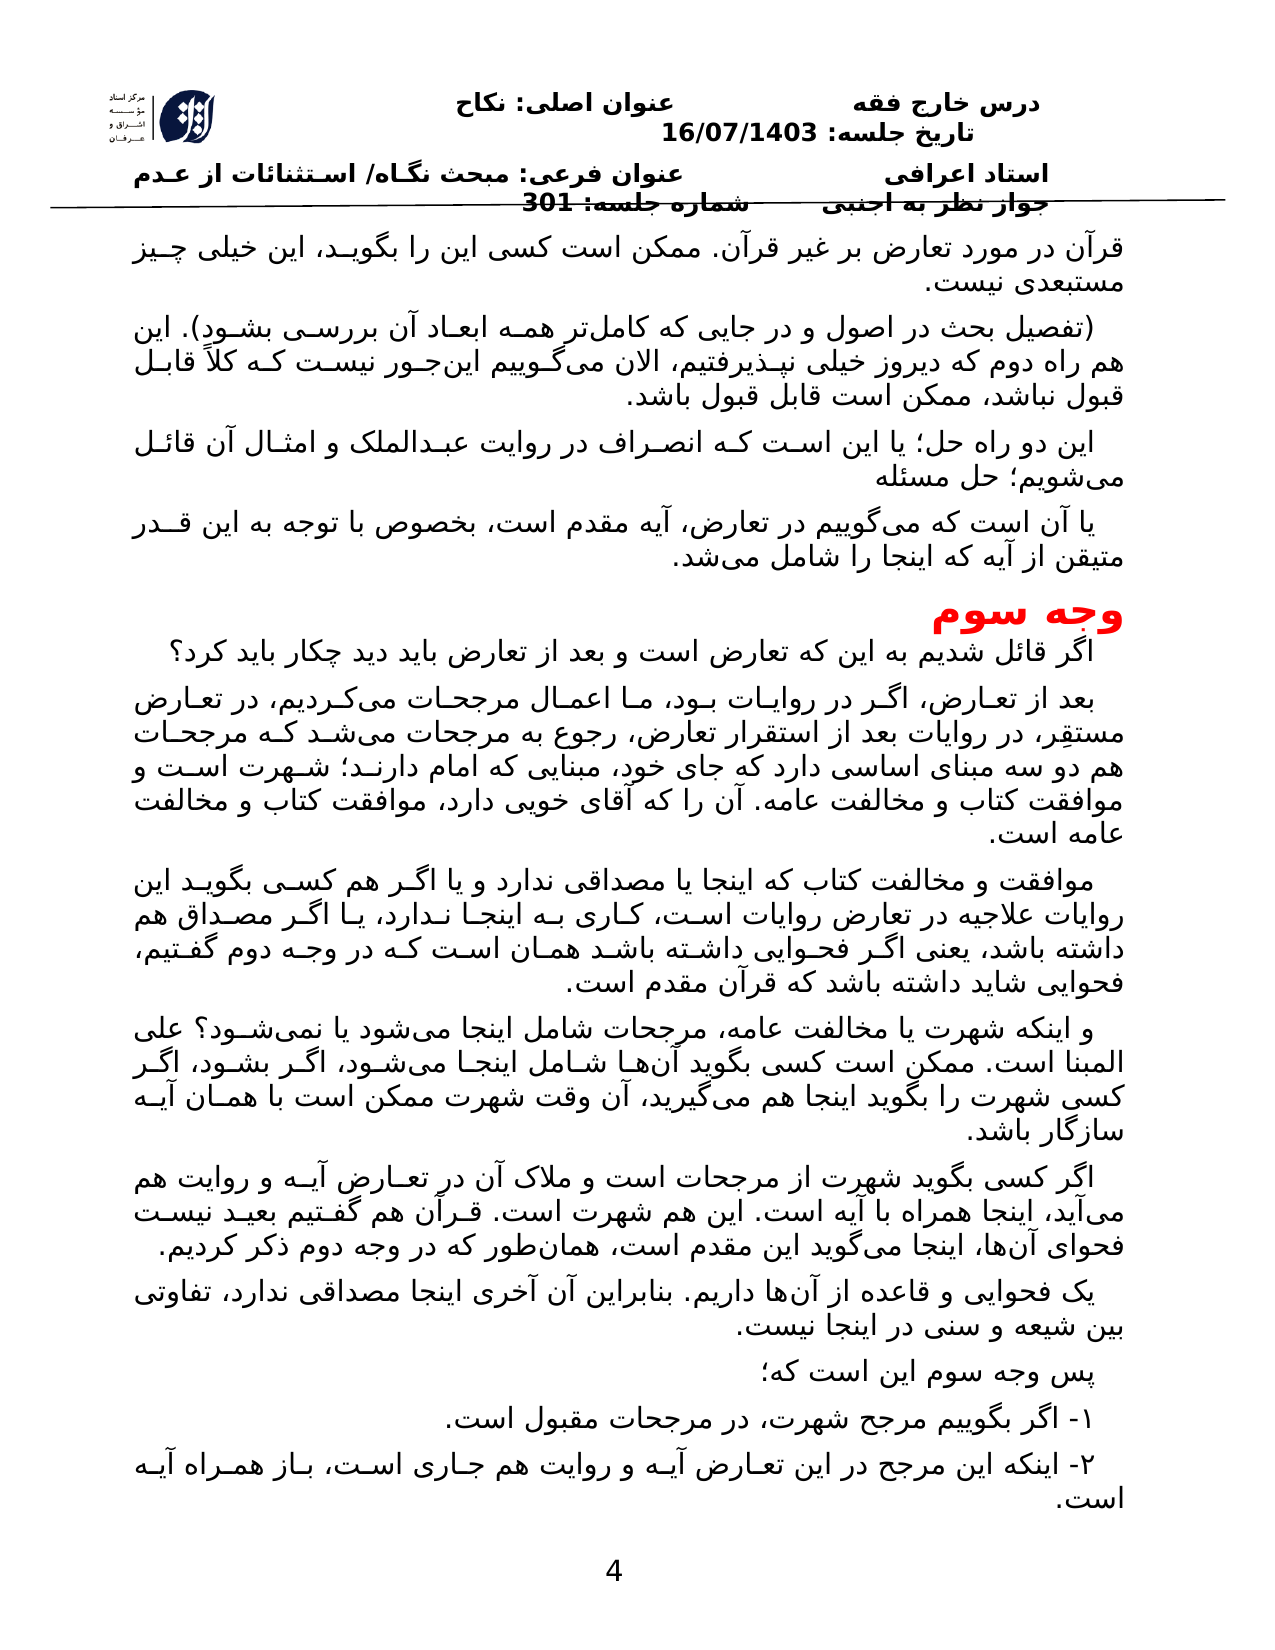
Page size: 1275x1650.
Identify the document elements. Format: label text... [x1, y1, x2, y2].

text یک فحوایی و قاعده از آن‌ها داریم. بنابراین آن آخری اینجا مصداقی ندارد، تفاوتی بین شیعه و سنی در اینجا نیست. [133, 1274, 1125, 1342]
text ۲- اینکه این مرجح در این تعارض آیه و روایت هم جاری است، باز همراه آیه است. [133, 1448, 1125, 1516]
text این دو راه حل؛ یا این است که انصراف در روایت عبدالملک و امثال آن قائل می‌شویم؛ حل مسئله [133, 425, 1125, 493]
text موافقت و مخالفت کتاب که اینجا یا مصداقی ندارد و یا اگر هم کسی بگوید این روایات علاجیه در تعارض روایات است، کاری به اینجا ندارد، یا اگر مصداق هم داشته باشد، یعنی اگر فحوایی داشته باشد همان است که در وجه دوم گفتیم، فحوایی شاید داشته باشد که قرآن مقدم است. [133, 863, 1125, 999]
text بعد از تعارض، اگر در روایات بود، ما اعمال مرجحات می‌کردیم، در تعارض مستقِر، در روایات بعد از استقرار تعارض، رجوع به مرجحات می‌شد که مرجحات هم دو سه مبنای اساسی دارد که جای خود، مبنایی که امام دارند؛ شهرت است و موافقت کتاب و مخالفت عامه. آن را که آقای خویی دارد، موافقت کتاب و مخالفت عامه است. [133, 681, 1125, 851]
text یا آن است که می‌گوییم در تعارض، آیه مقدم است، بخصوص با توجه به این قدر متیقن از آیه که اینجا را شامل می‌شد. [133, 506, 1125, 573]
text ۱- اگر بگوییم مرجح شهرت، در مرجحات مقبول است. [133, 1401, 1125, 1435]
text اگر قائل شدیم به این که تعارض است و بعد از تعارض باید دید چکار باید کرد؟ [133, 634, 1125, 668]
text اگر کسی بگوید شهرت از مرجحات است و ملاک آن در تعارض آیه و روایت هم می‌آید، اینجا همراه با آیه است. این هم شهرت است. قرآن هم گفتیم بعید نیست فحوای آن‌ها، اینجا می‌گوید این مقدم است، همان‌طور که در وجه دوم ذکر کردیم. [133, 1160, 1125, 1262]
text پس وجه سوم این است که؛ [133, 1355, 1125, 1389]
text (تفصیل بحث در اصول و در جایی که کامل‌تر همه ابعاد آن بررسی بشود). این هم راه دوم که دیروز خیلی نپذیرفتیم، الان می‌گوییم این‌جور نیست که کلاً قابل قبول نباشد، ممکن است قابل قبول باشد. [133, 311, 1125, 413]
subtitle وجه سوم [133, 586, 1125, 634]
picture [102, 86, 215, 146]
text و اینکه شهرت یا مخالفت عامه، مرجحات شامل اینجا می‌شود یا نمی‌شود؟ علی المبنا است. ممکن است کسی بگوید آن‌ها شامل اینجا می‌شود، اگر بشود، اگر کسی شهرت را بگوید اینجا هم می‌گیرید، آن وقت شهرت ممکن است با همان آیه سازگار باشد. [133, 1012, 1125, 1147]
